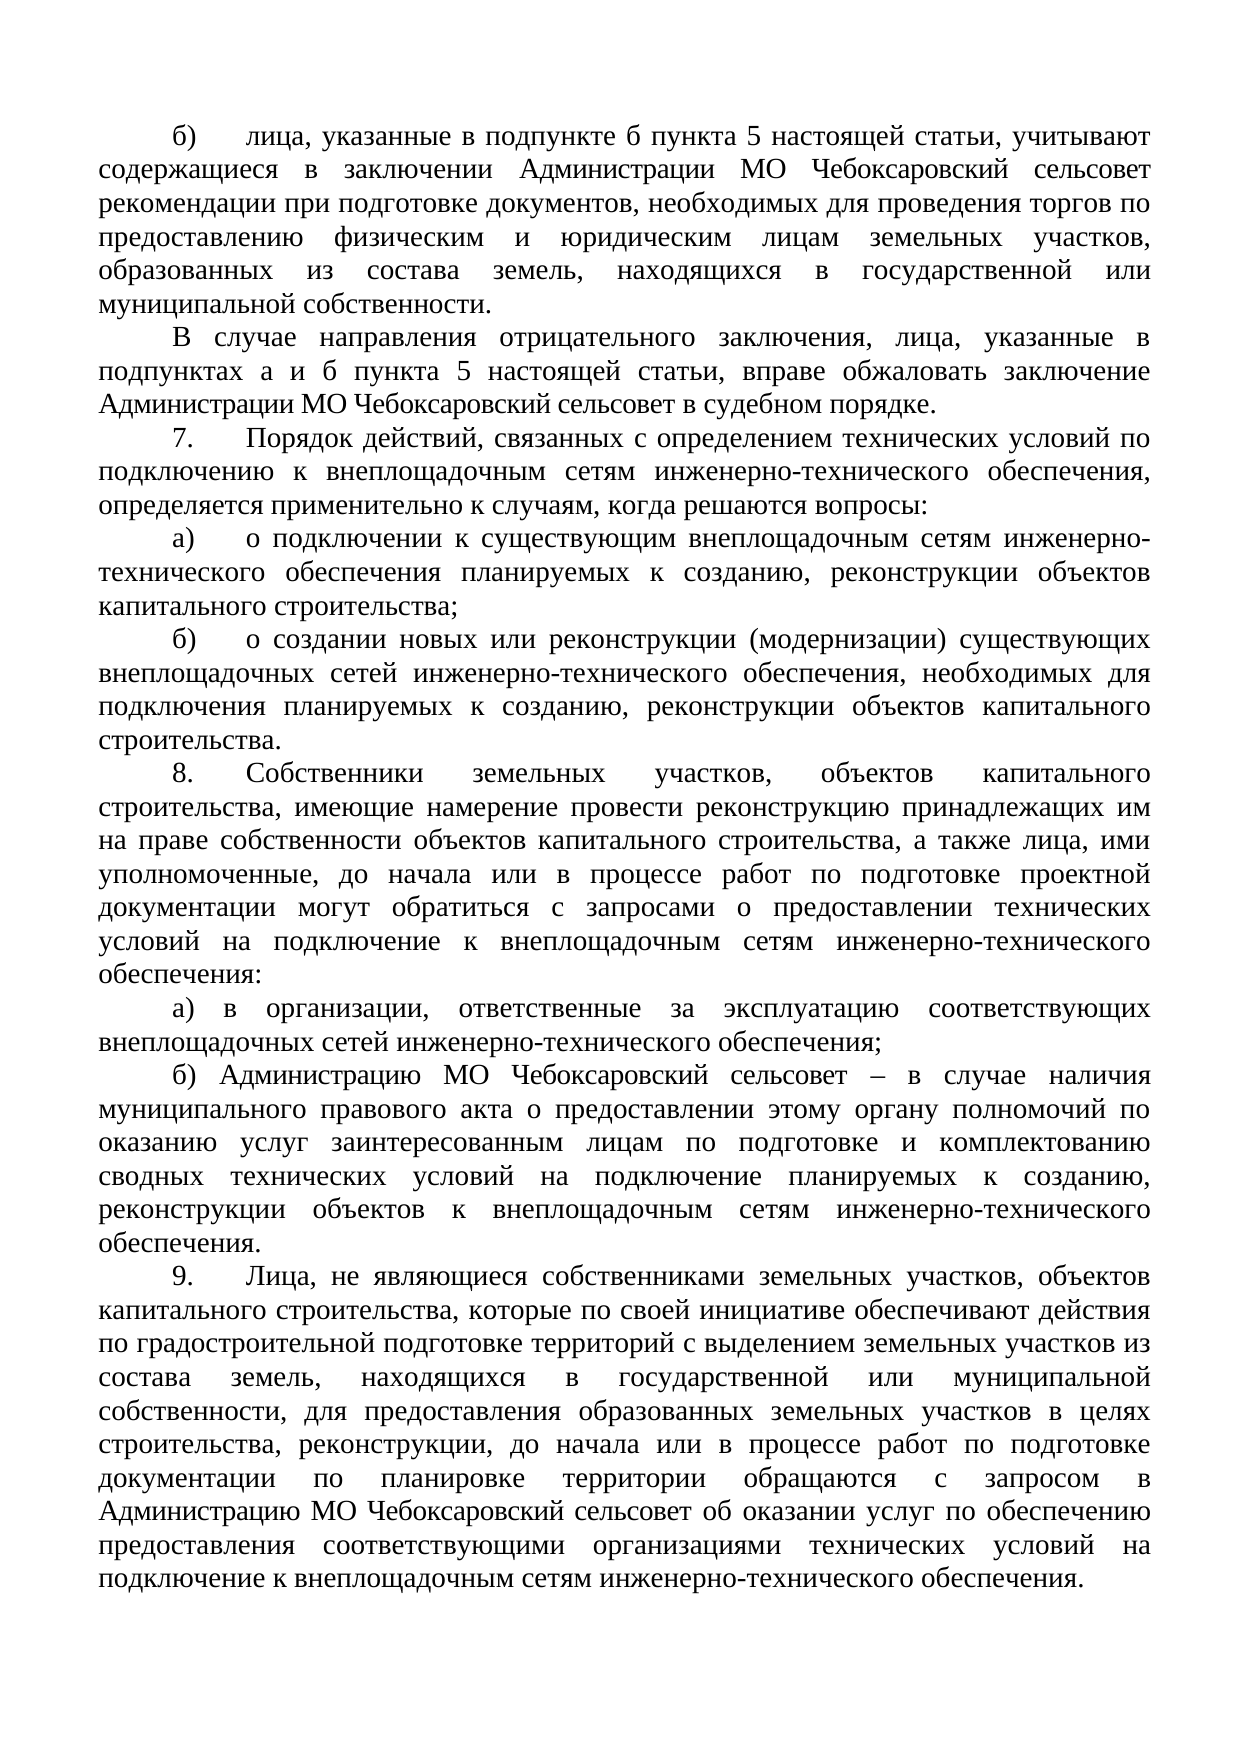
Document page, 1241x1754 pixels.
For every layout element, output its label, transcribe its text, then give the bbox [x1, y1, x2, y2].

text а) о подключении к существующим внеплощадочным сетям инженерно-технического обеспечения планируемых к созданию, реконструкции объектов капитального строительства; [98, 521, 1152, 621]
text а) в организации, ответственные за эксплуатацию соответствующих внеплощадочных сетей инженерно-технического обеспечения; [98, 990, 1152, 1057]
text 7. Порядок действий, связанных с определением технических условий по подключению к внеплощадочным сетям инженерно-технического обеспечения, определяется применительно к случаям, когда решаются вопросы: [98, 420, 1152, 521]
text б) лица, указанные в подпункте б пункта 5 настоящей статьи, учитывают содержащиеся в заключении Администрации МО Чебоксаровский сельсовет рекомендации при подготовке документов, необходимых для проведения торгов по предоставлению физическим и юридическим лицам земельных участков, образованных из состава земель, находящихся в государственной или муниципальной собственности. [98, 118, 1152, 319]
text б) Администрацию МО Чебоксаровский сельсовет – в случае наличия муниципального правового акта о предоставлении этому органу полномочий по оказанию услуг заинтересованным лицам по подготовке и комплектованию сводных технических условий на подключение планируемых к созданию, реконструкции объектов к внеплощадочным сетям инженерно-технического обеспечения. [98, 1057, 1152, 1258]
text б) о создании новых или реконструкции (модернизации) существующих внеплощадочных сетей инженерно-технического обеспечения, необходимых для подключения планируемых к созданию, реконструкции объектов капитального строительства. [98, 621, 1152, 755]
text 8. Собственники земельных участков, объектов капитального строительства, имеющие намерение провести реконструкцию принадлежащих им на праве собственности объектов капитального строительства, а также лица, ими уполномоченные, до начала или в процессе работ по подготовке проектной документации могут обратиться с запросами о предоставлении технических условий на подключение к внеплощадочным сетям инженерно-технического обеспечения: [98, 755, 1152, 990]
text 9. Лица, не являющиеся собственниками земельных участков, объектов капитального строительства, которые по своей инициативе обеспечивают действия по градостроительной подготовке территорий с выделением земельных участков из состава земель, находящихся в государственной или муниципальной собственности, для предоставления образованных земельных участков в целях строительства, реконструкции, до начала или в процессе работ по подготовке документации по планировке территории обращаются с запросом в Администрацию МО Чебоксаровский сельсовет об оказании услуг по обеспечению предоставления соответствующими организациями технических условий на подключение к внеплощадочным сетям инженерно-технического обеспечения. [98, 1258, 1152, 1594]
text В случае направления отрицательного заключения, лица, указанные в подпунктах а и б пункта 5 настоящей статьи, вправе обжаловать заключение Администрации МО Чебоксаровский сельсовет в судебном порядке. [98, 319, 1152, 420]
